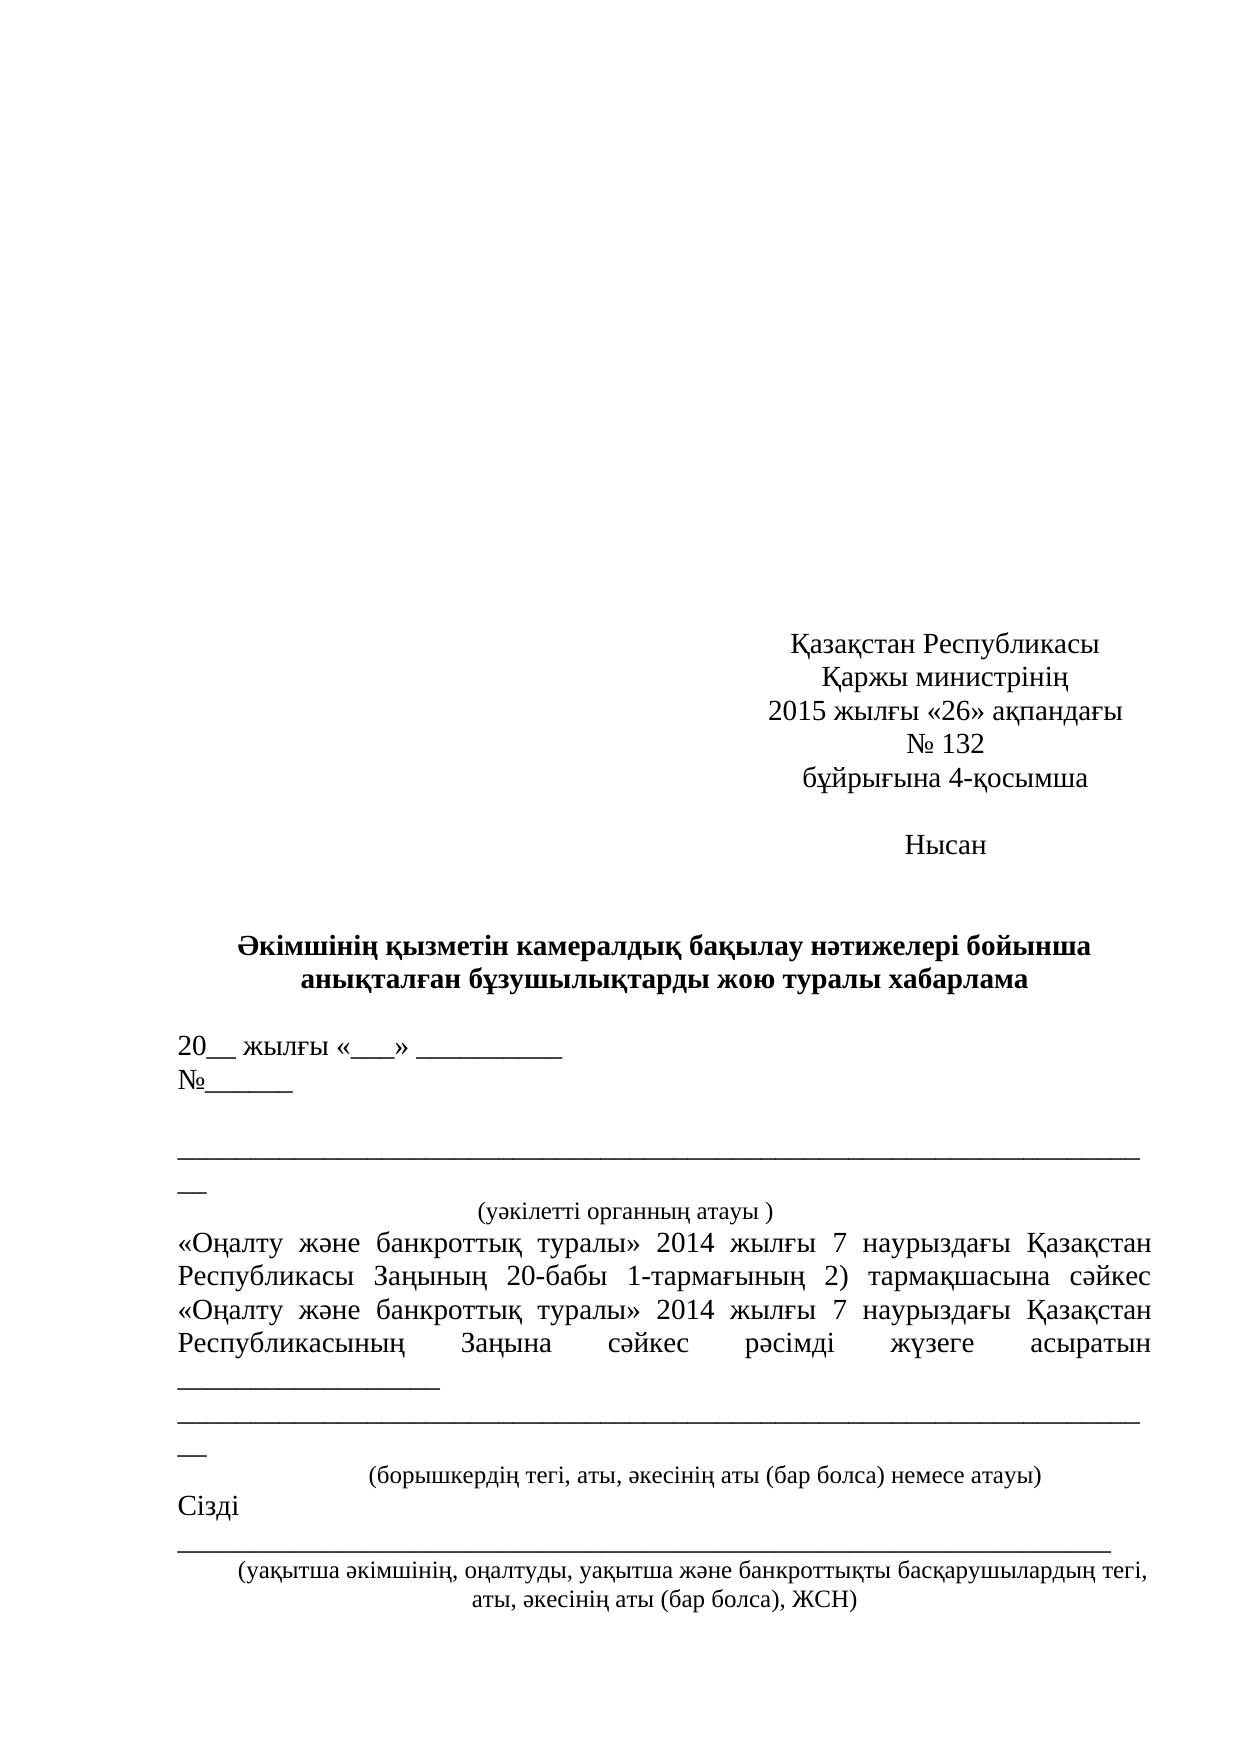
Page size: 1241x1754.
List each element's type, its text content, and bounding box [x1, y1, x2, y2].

text 20__ жылғы «___» __________ №______ [177, 1028, 1152, 1096]
text ____________________________________________________________________ [177, 1393, 1152, 1460]
text Сізді ________________________________________________________________ [177, 1488, 1152, 1556]
text (уәкілетті органның атауы ) [177, 1196, 1152, 1225]
text № 132 бұйрығына 4-қосымша [738, 727, 1152, 794]
text (борышкердің тегі, аты, әкесінің аты (бар болса) немесе атауы) [177, 1460, 1152, 1488]
text Қазақстан Республикасы [738, 626, 1152, 659]
text 2015 жылғы «26» ақпандағы [738, 693, 1152, 727]
text «Оңалту және банкроттық туралы» 2014 жылғы 7 наурыздағы Қазақстан Республикасы Заңының 20-бабы 1-тармағының 2) тармақшасына сәйкес «Оңалту және банкроттық туралы» 2014 жылғы 7 наурыздағы Қазақстан Республикасының Заңына сәйкес рәсімді жүзеге асыратын __________________ [177, 1225, 1152, 1393]
text Әкімшінің қызметін камералдық бақылау нәтижелері бойынша анықталған бұзушылықтарды жою туралы хабарлама [177, 928, 1152, 995]
text Қаржы министрінің [738, 659, 1152, 693]
text ____________________________________________________________________ [177, 1129, 1152, 1196]
text Нысан [738, 827, 1152, 861]
text (уақытша әкімшінің, оңалтуды, уақытша және банкроттықты басқарушылардың тегі, аты, әкесінің аты (бар болса), ЖСН) [177, 1556, 1152, 1613]
